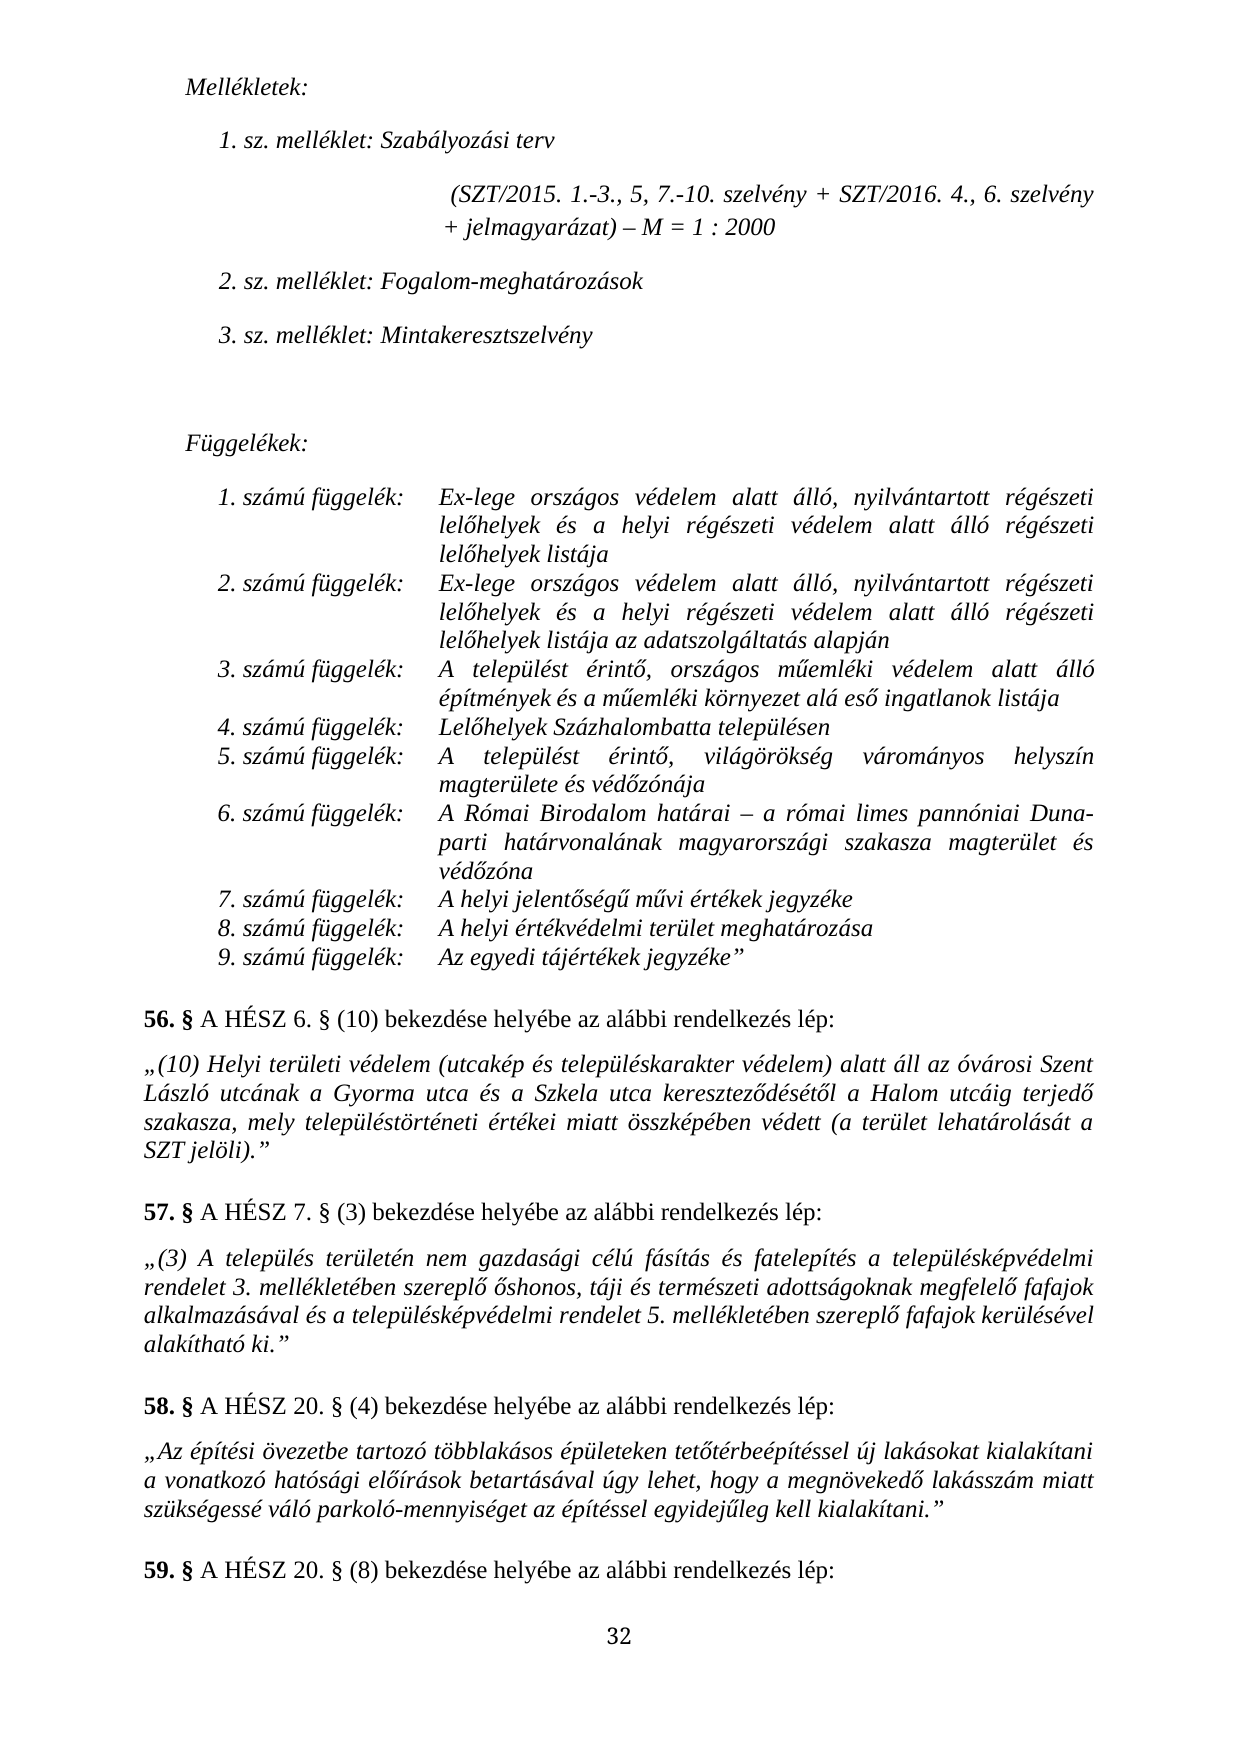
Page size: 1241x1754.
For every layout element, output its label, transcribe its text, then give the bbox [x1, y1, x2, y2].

text Függelékek: [185, 428, 1094, 457]
text „(10) Helyi területi védelem (utcakép és településkarakter védelem) alatt áll az óvárosi Szent László utcának a Gyorma utca és a Szkela utca kereszteződésétől a Halom utcáig terjedő szakasza, mely településtörténeti értékei miatt összképében védett (a terület lehatárolását a SZT jelöli).” [144, 1049, 1094, 1164]
text „(3) A település területén nem gazdasági célú fásítás és fatelepítés a településképvédelmi rendelet 3. mellékletében szereplő őshonos, táji és természeti adottságoknak megfelelő fafajok alkalmazásával és a településképvédelmi rendelet 5. mellékletében szereplő fafajok kerülésével alakítható ki.” [144, 1243, 1094, 1358]
text Mellékletek: [185, 72, 1094, 100]
text 6. számú függelék: A Római Birodalom határai – a római limes pannóniai Duna-parti határvonalának magyarországi szakasza magterület és védőzóna [217, 798, 1094, 884]
text 3. sz. melléklet: Mintakeresztszelvény [219, 320, 1094, 349]
text „Az építési övezetbe tartozó többlakásos épületeken tetőtérbeépítéssel új lakásokat kialakítani a vonatkozó hatósági előírások betartásával úgy lehet, hogy a megnövekedő lakásszám miatt szükségessé váló parkoló-mennyiséget az építéssel egyidejűleg kell kialakítani.” [144, 1436, 1094, 1523]
text (SZT/2015. 1.-3., 5, 7.-10. szelvény + SZT/2016. 4., 6. szelvény + jelmagyarázat) – M = 1 : 2000 [442, 179, 1094, 241]
text 7. számú függelék: A helyi jelentőségű művi értékek jegyzéke [218, 884, 1094, 913]
text 2. sz. melléklet: Fogalom-meghatározások [219, 266, 1094, 295]
list 57. § A HÉSZ 7. § (3) bekezdése helyébe az alábbi rendelkezés lép: [144, 1197, 1094, 1226]
list 56. § A HÉSZ 6. § (10) bekezdése helyébe az alábbi rendelkezés lép: [144, 1004, 1094, 1032]
text 5. számú függelék: A települést érintő, világörökség várományos helyszín magterülete és védőzónája [218, 741, 1094, 798]
text 1. számú függelék: Ex-lege országos védelem alatt álló, nyilvántartott régészeti lelőhelyek és a helyi régészeti védelem alatt álló régészeti lelőhelyek listája [218, 482, 1094, 568]
text 1. sz. melléklet: Szabályozási terv [219, 126, 1094, 154]
list 58. § A HÉSZ 20. § (4) bekezdése helyébe az alábbi rendelkezés lép: [144, 1391, 1094, 1419]
list 59. § A HÉSZ 20. § (8) bekezdése helyébe az alábbi rendelkezés lép: [144, 1556, 1094, 1584]
text 9. számú függelék: Az egyedi tájértékek jegyzéke” [218, 942, 1094, 971]
text 8. számú függelék: A helyi értékvédelmi terület meghatározása [218, 913, 1094, 942]
text 3. számú függelék: A települést érintő, országos műemléki védelem alatt álló építmények és a műemléki környezet alá eső ingatlanok listája [218, 654, 1094, 712]
text 2. számú függelék: Ex-lege országos védelem alatt álló, nyilvántartott régészeti lelőhelyek és a helyi régészeti védelem alatt álló régészeti lelőhelyek listája az adatszolgáltatás alapján [218, 568, 1094, 654]
text 4. számú függelék: Lelőhelyek Százhalombatta településen [144, 712, 1094, 741]
